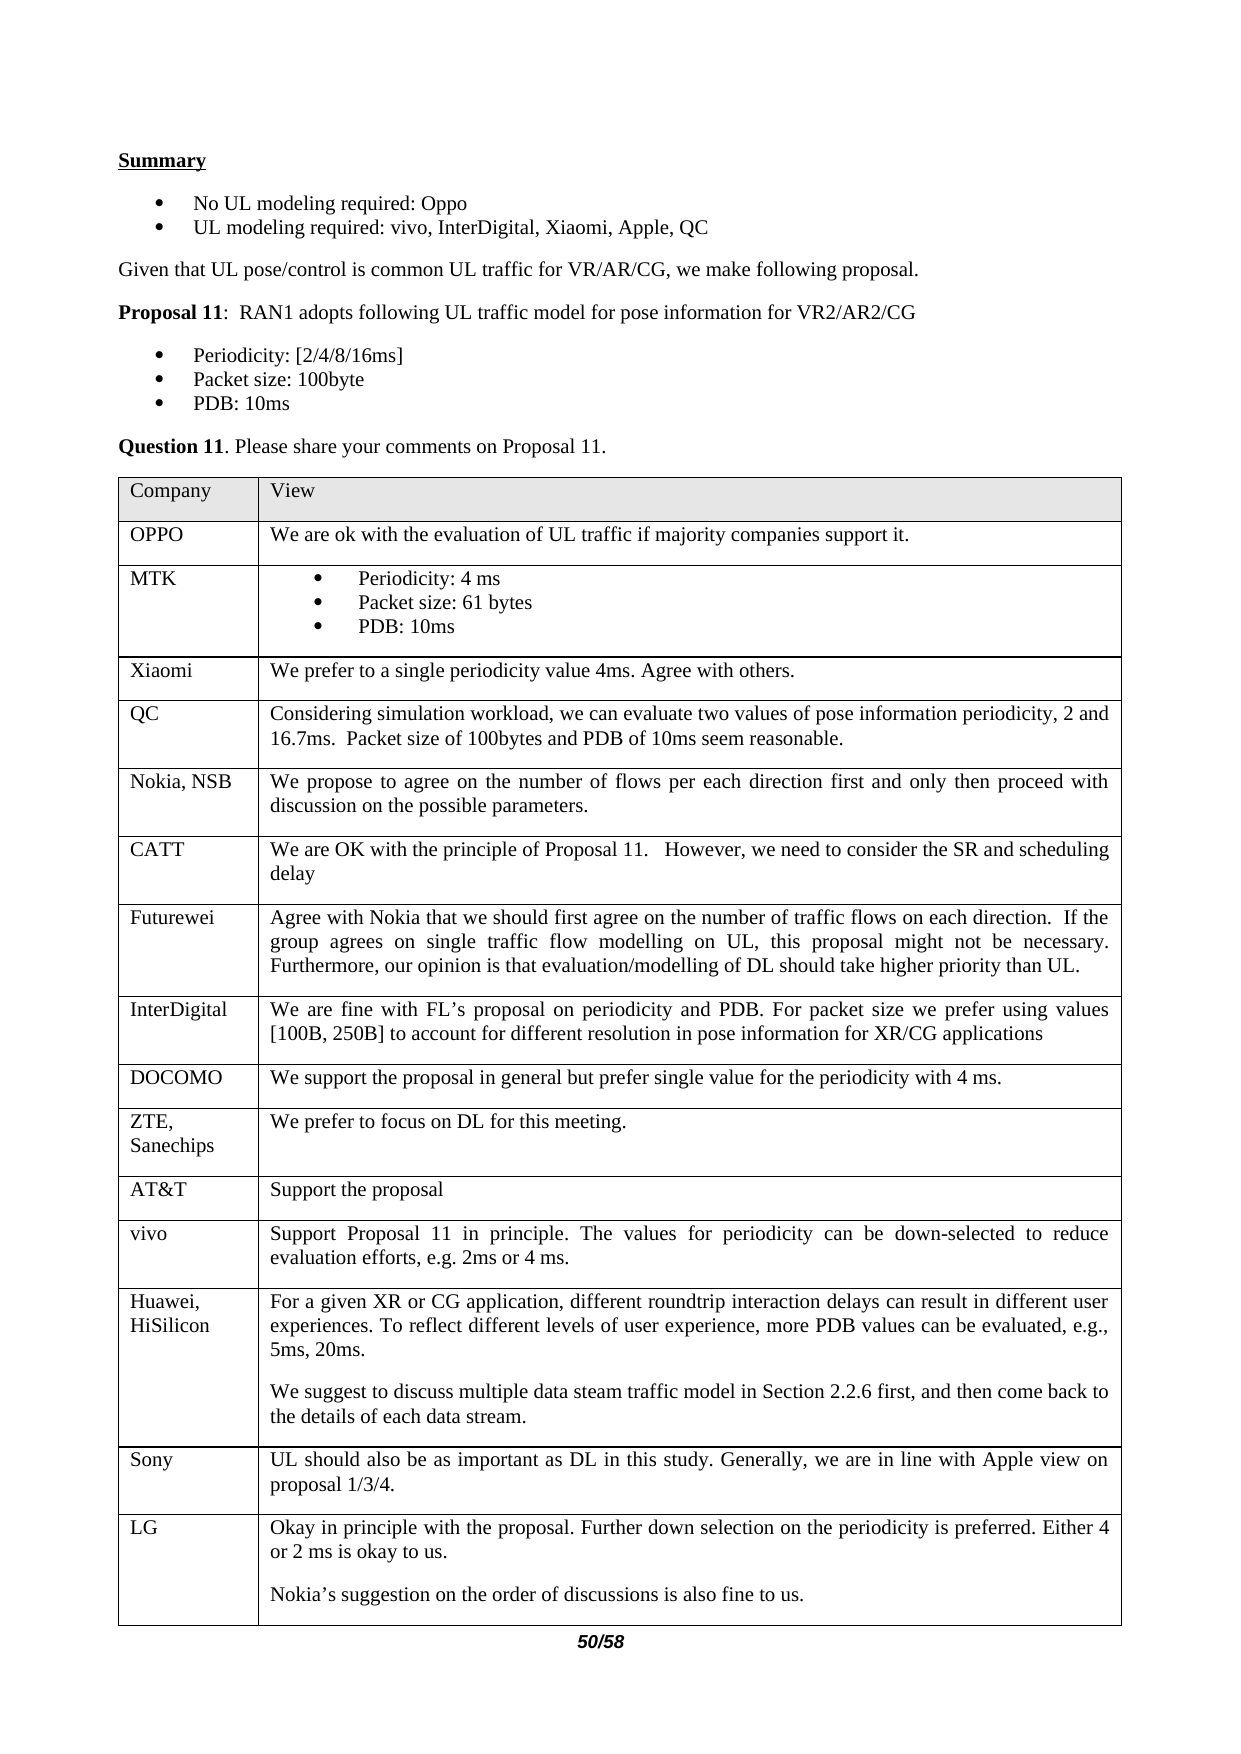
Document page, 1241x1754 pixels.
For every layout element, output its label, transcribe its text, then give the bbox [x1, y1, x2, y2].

table_cell We prefer to focus on DL for this meeting. [259, 1109, 1121, 1176]
table_cell QC [119, 701, 258, 768]
table_cell Okay in principle with the proposal. Further down selection on the periodicity is preferred. Either 4 or 2 ms is okay to us. Nokia’s suggestion on the order of discussions is also fine to us. [259, 1515, 1121, 1625]
table_cell CATT [119, 837, 258, 904]
table_cell OPPO [119, 522, 258, 564]
text Proposal 11: RAN1 adopts following UL traffic model for pose information for VR2/AR2/CG [118, 300, 1122, 324]
table_cell We are fine with FL’s proposal on periodicity and PDB. For packet size we prefer using values [100B, 250B] to account for different resolution in pose information for XR/CG applications [259, 997, 1121, 1064]
table_cell MTK [119, 566, 258, 656]
table_cell AT&T [119, 1177, 258, 1219]
table_cell Huawei, HiSilicon [119, 1289, 258, 1446]
table_cell Nokia, NSB [119, 769, 258, 836]
text Question 11. Please share your comments on Proposal 11. [118, 434, 1122, 458]
table_cell DOCOMO [119, 1065, 258, 1108]
table_header Company [119, 478, 258, 521]
table_cell Periodicity: 4 ms Packet size: 61 bytes PDB: 10ms [259, 566, 1121, 656]
table_cell We propose to agree on the number of flows per each direction first and only then proceed with discussion on the possible parameters. [259, 769, 1121, 836]
list Periodicity: [2/4/8/16ms] [156, 343, 1122, 367]
table_cell InterDigital [119, 997, 258, 1064]
table_cell We are ok with the evaluation of UL traffic if majority companies support it. [259, 522, 1121, 564]
list PDB: 10ms [156, 391, 1122, 415]
table_cell Agree with Nokia that we should first agree on the number of traffic flows on each direction. If the group agrees on single traffic flow modelling on UL, this proposal might not be necessary. Furthermore, our opinion is that evaluation/modelling of DL should take higher priority than UL. [259, 905, 1121, 996]
table_cell UL should also be as important as DL in this study. Generally, we are in line with Apple view on proposal 1/3/4. [259, 1448, 1121, 1514]
table_cell vivo [119, 1221, 258, 1287]
table_cell Xiaomi [119, 658, 258, 700]
table_cell Futurewei [119, 905, 258, 996]
table_cell LG [119, 1515, 258, 1625]
table_cell Sony [119, 1448, 258, 1514]
list UL modeling required: vivo, InterDigital, Xiaomi, Apple, QC [156, 214, 1122, 239]
table_cell We support the proposal in general but prefer single value for the periodicity with 4 ms. [259, 1065, 1121, 1108]
text Given that UL pose/control is common UL traffic for VR/AR/CG, we make following proposal. [118, 257, 1122, 281]
list Packet size: 100byte [156, 367, 1122, 391]
table_cell We are OK with the principle of Proposal 11. However, we need to consider the SR and scheduling delay [259, 837, 1121, 904]
table_cell ZTE, Sanechips [119, 1109, 258, 1176]
table_cell Considering simulation workload, we can evaluate two values of pose information periodicity, 2 and 16.7ms. Packet size of 100bytes and PDB of 10ms seem reasonable. [259, 701, 1121, 768]
table_header View [259, 478, 1121, 521]
text Summary [118, 148, 1122, 172]
table_cell For a given XR or CG application, different roundtrip interaction delays can result in different user experiences. To reflect different levels of user experience, more PDB values can be evaluated, e.g., 5ms, 20ms. We suggest to discuss multiple data steam traffic model in Section 2.2.6 first, and then come back to the details of each data stream. [259, 1289, 1121, 1446]
table_cell Support the proposal [259, 1177, 1121, 1219]
table_cell We prefer to a single periodicity value 4ms. Agree with others. [259, 658, 1121, 700]
table_cell Support Proposal 11 in principle. The values for periodicity can be down-selected to reduce evaluation efforts, e.g. 2ms or 4 ms. [259, 1221, 1121, 1287]
list No UL modeling required: Oppo [156, 191, 1122, 214]
